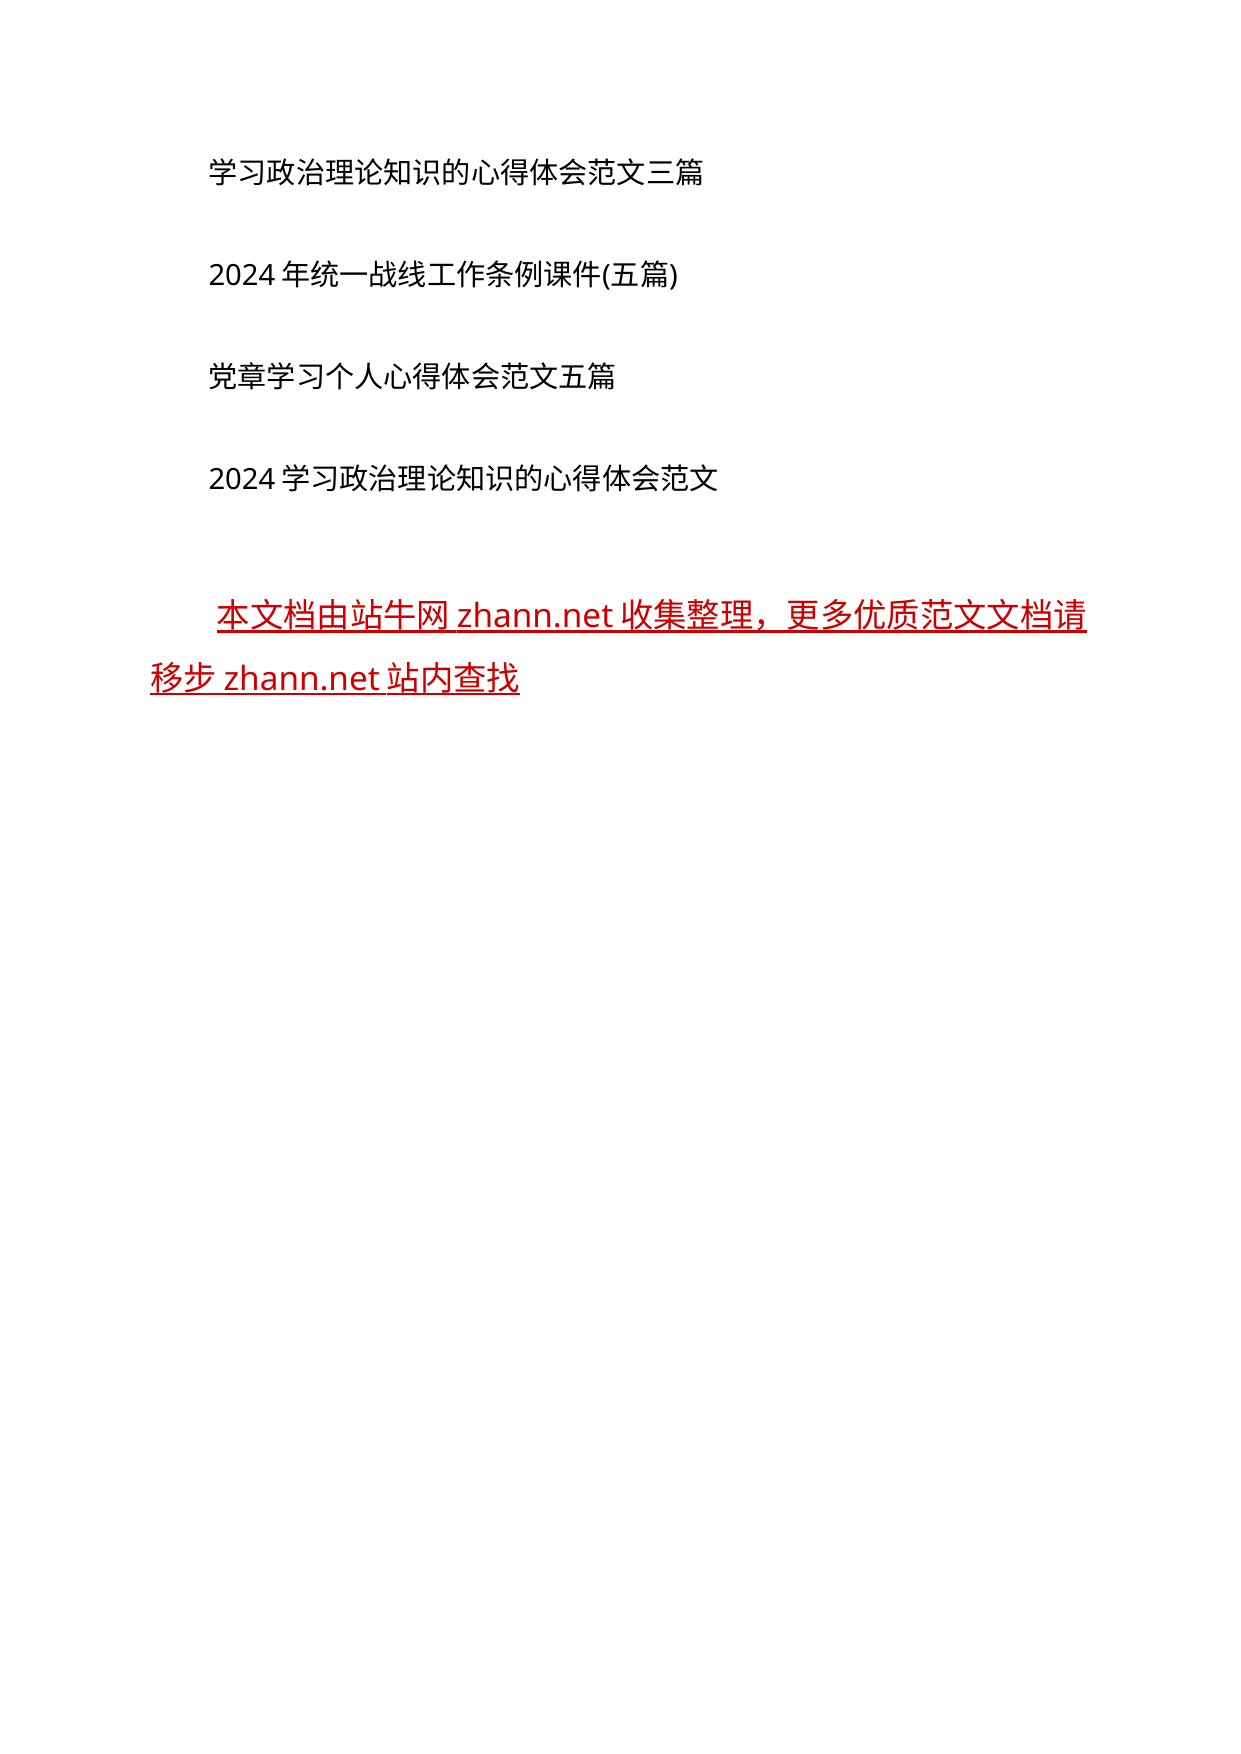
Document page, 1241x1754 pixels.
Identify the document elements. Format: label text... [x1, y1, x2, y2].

text 2024学习政治理论知识的心得体会范文 [150, 456, 1090, 498]
text 2024年统一战线工作条例课件(五篇) [150, 252, 1090, 294]
text 本文档由站牛网zhann.net收集整理，更多优质范文文档请移步zhann.net站内查找 [150, 589, 1090, 700]
text 学习政治理论知识的心得体会范文三篇 [150, 150, 1090, 192]
text 党章学习个人心得体会范文五篇 [150, 354, 1090, 396]
